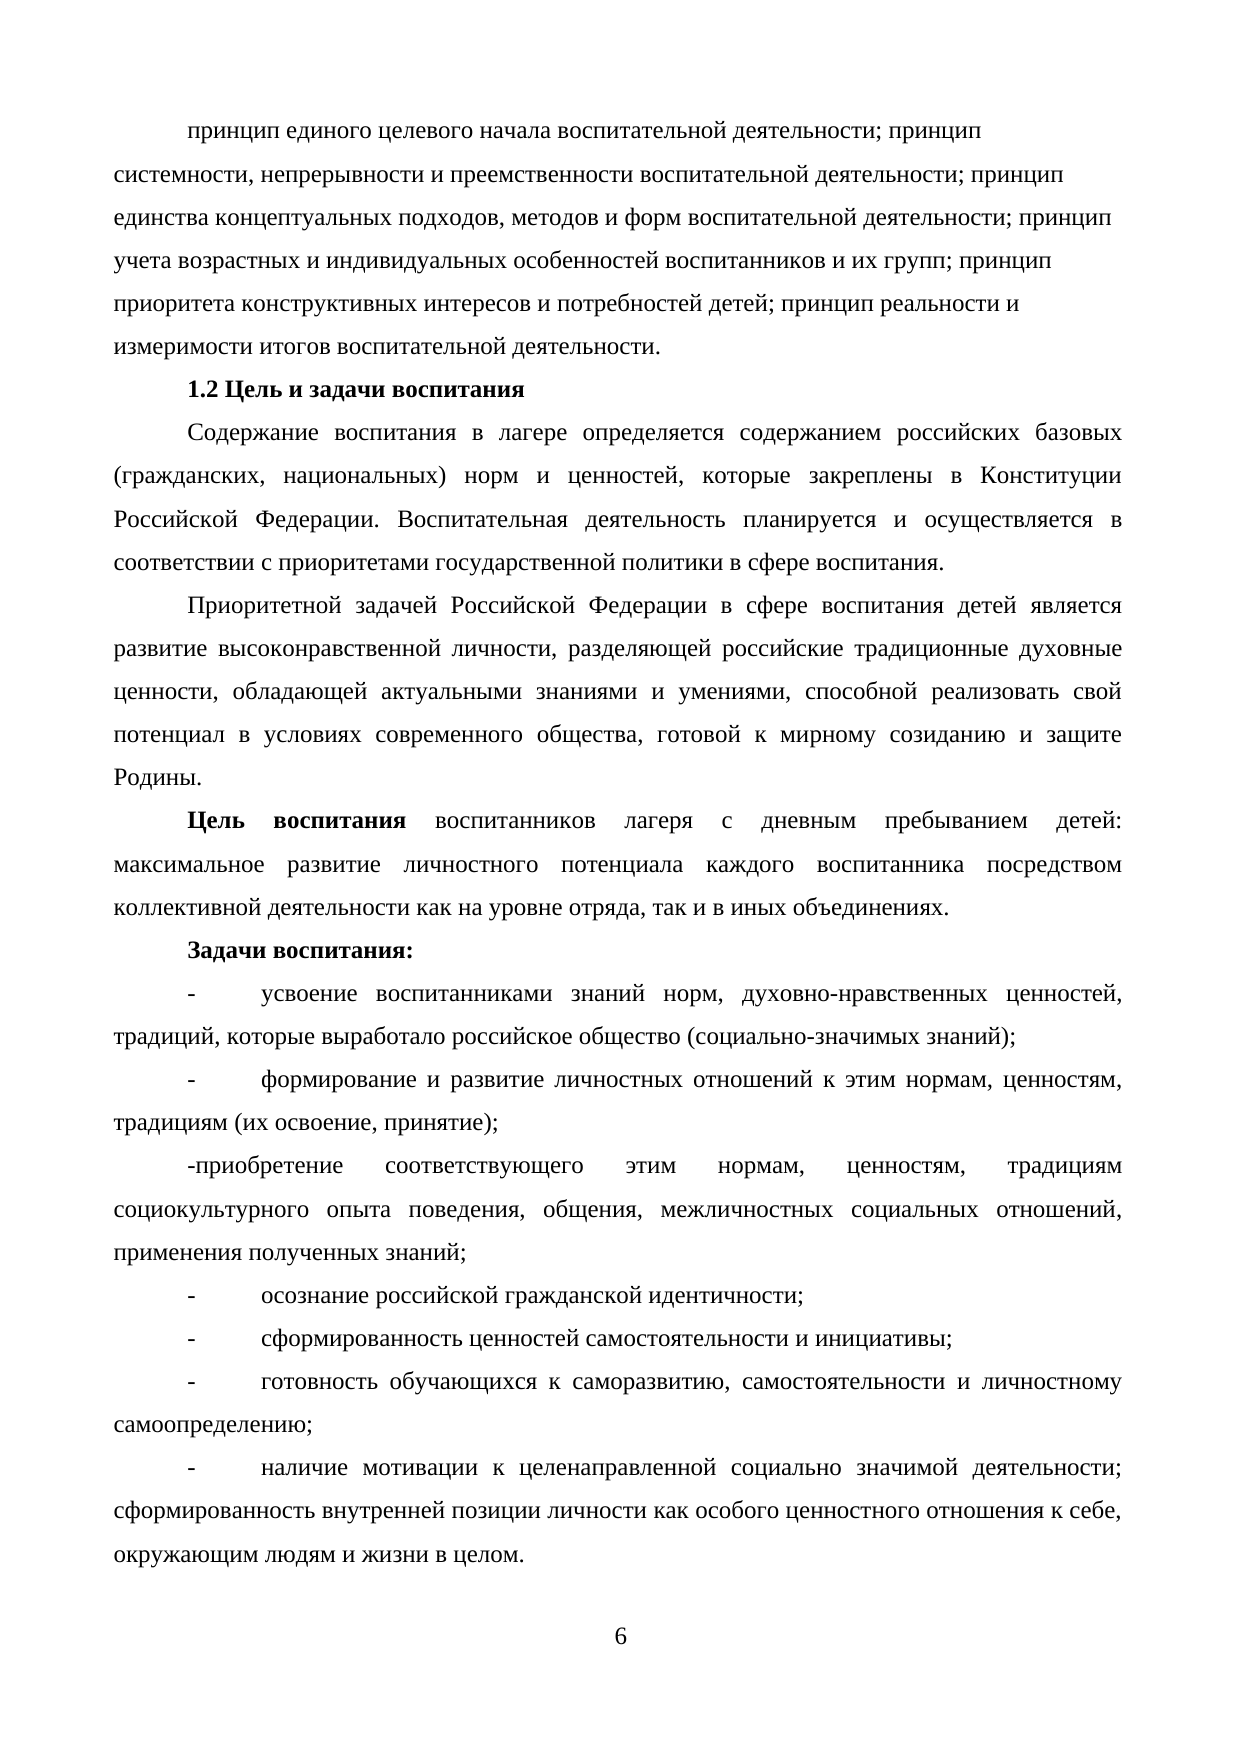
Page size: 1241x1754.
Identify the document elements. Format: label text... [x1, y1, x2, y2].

list готовность обучающихся к саморазвитию, самостоятельности и личностному самоопределению; [113, 1366, 1123, 1438]
text Приоритетной задачей Российской Федерации в сфере воспитания детей является развитие высоконравственной личности, разделяющей российские традиционные духовные ценности, обладающей актуальными знаниями и умениями, способной реализовать свой потенциал в условиях современного общества, готовой к мирному созиданию и защите Родины. [113, 590, 1123, 791]
text -приобретение соответствующего этим нормам, ценностям, традициям социокультурного опыта поведения, общения, межличностных социальных отношений, применения полученных знаний; [113, 1151, 1123, 1266]
subtitle 1.2 Цель и задачи воспитания [113, 374, 1123, 403]
list формирование и развитие личностных отношений к этим нормам, ценностям, традициям (их освоение, принятие); [113, 1064, 1123, 1136]
text принцип единого целевого начала воспитательной деятельности; принцип системности, непрерывности и преемственности воспитательной деятельности; принцип единства концептуальных подходов, методов и форм воспитательной деятельности; принцип учета возрастных и индивидуальных особенностей воспитанников и их групп; принцип приоритета конструктивных интересов и потребностей детей; принцип реальности и измеримости итогов воспитательной деятельности. [113, 116, 1123, 360]
list наличие мотивации к целенаправленной социально значимой деятельности; сформированность внутренней позиции личности как особого ценностного отношения к себе, окружающим людям и жизни в целом. [113, 1452, 1123, 1567]
text Задачи воспитания: [113, 935, 1123, 964]
text Цель воспитания воспитанников лагеря с дневным пребыванием детей: максимальное развитие личностного потенциала каждого воспитанника посредством коллективной деятельности как на уровне отряда, так и в иных объединениях. [113, 806, 1123, 921]
list усвоение воспитанниками знаний норм, духовно-нравственных ценностей, традиций, которые выработало российское общество (социально-значимых знаний); [113, 978, 1123, 1050]
list сформированность ценностей самостоятельности и инициативы; [113, 1323, 1123, 1352]
list осознание российской гражданской идентичности; [113, 1280, 1123, 1309]
text Содержание воспитания в лагере определяется содержанием российских базовых (гражданских, национальных) норм и ценностей, которые закреплены в Конституции Российской Федерации. Воспитательная деятельность планируется и осуществляется в соответствии с приоритетами государственной политики в сфере воспитания. [113, 417, 1123, 576]
